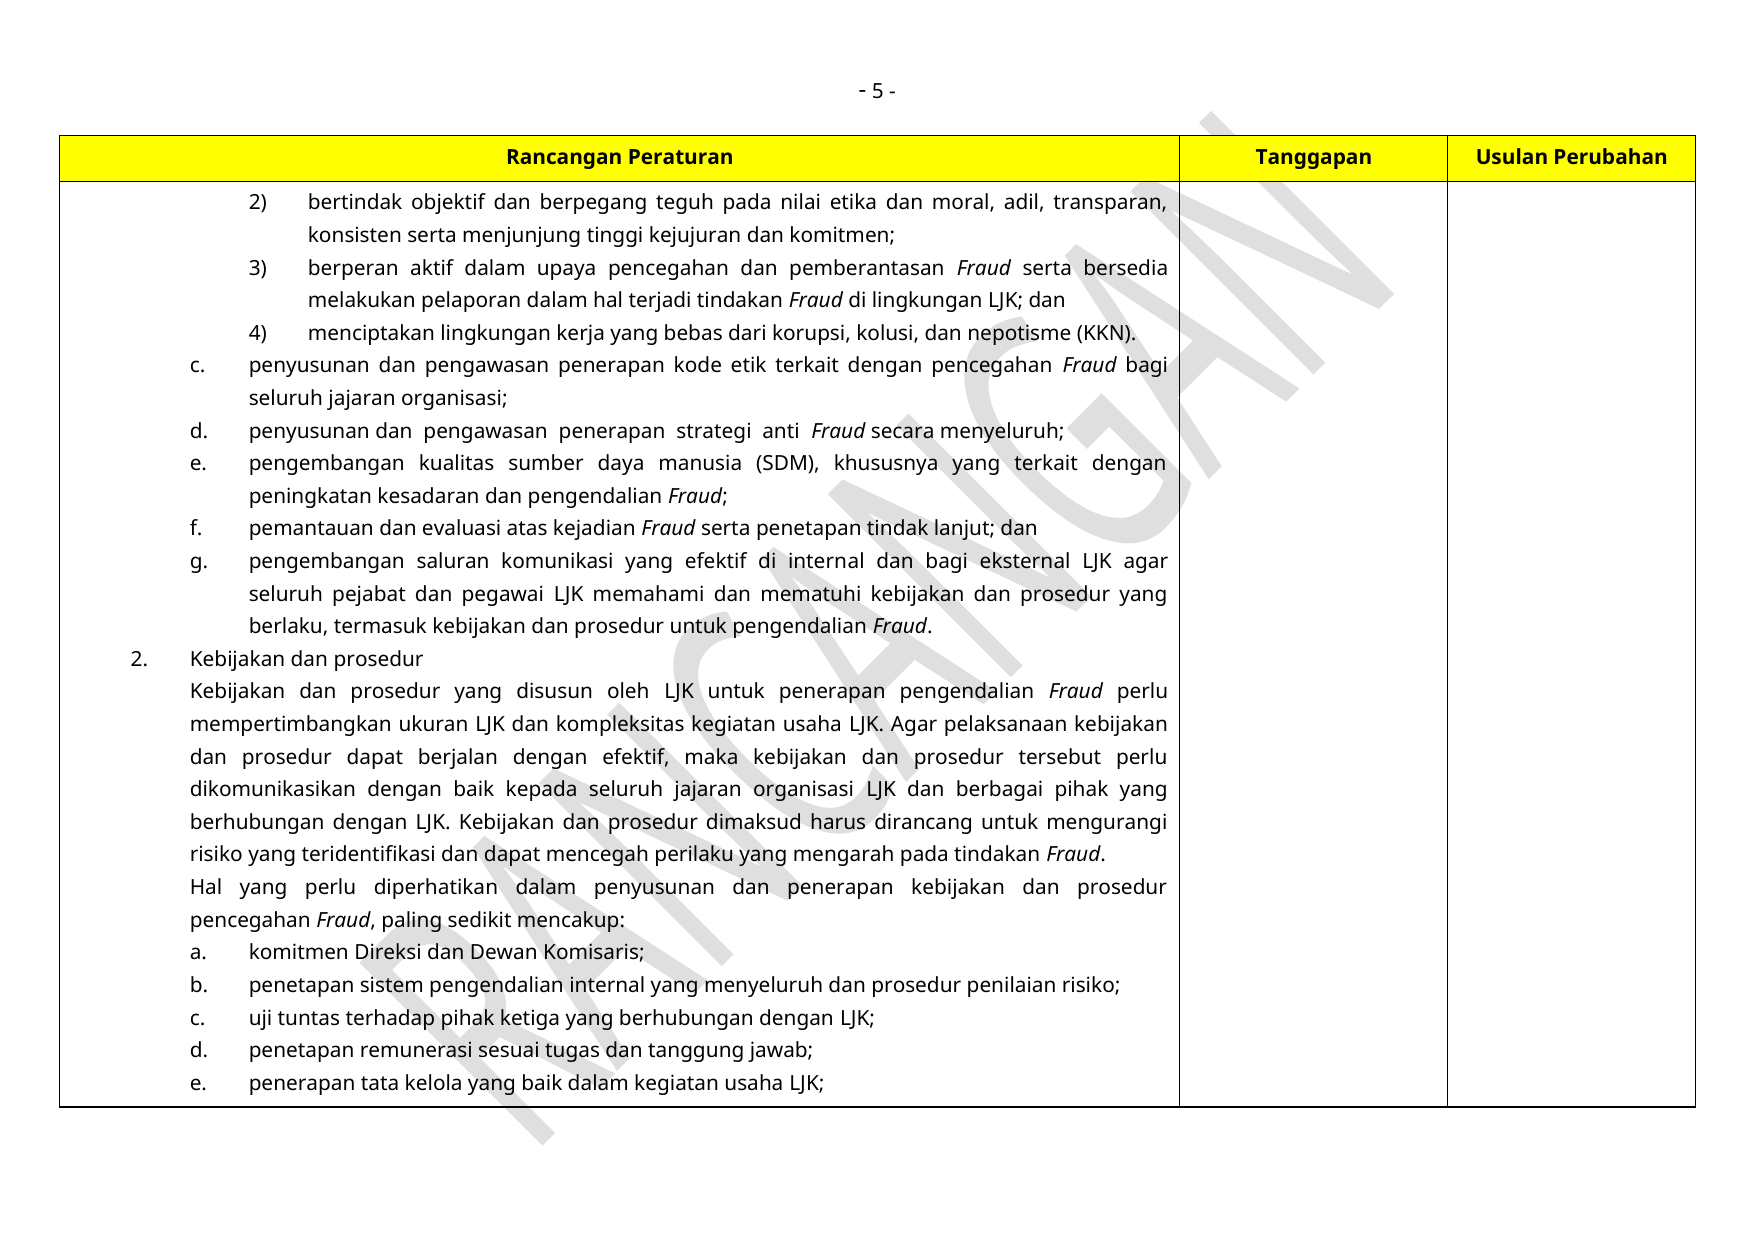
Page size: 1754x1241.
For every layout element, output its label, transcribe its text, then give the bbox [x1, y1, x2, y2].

table_cell [1180, 182, 1447, 1106]
table_cell [1448, 182, 1695, 1106]
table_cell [60, 182, 1179, 1106]
table_header Tanggapan [1180, 136, 1447, 181]
table_header Rancangan Peraturan [60, 136, 1179, 181]
table_header Usulan Perubahan [1448, 136, 1695, 181]
